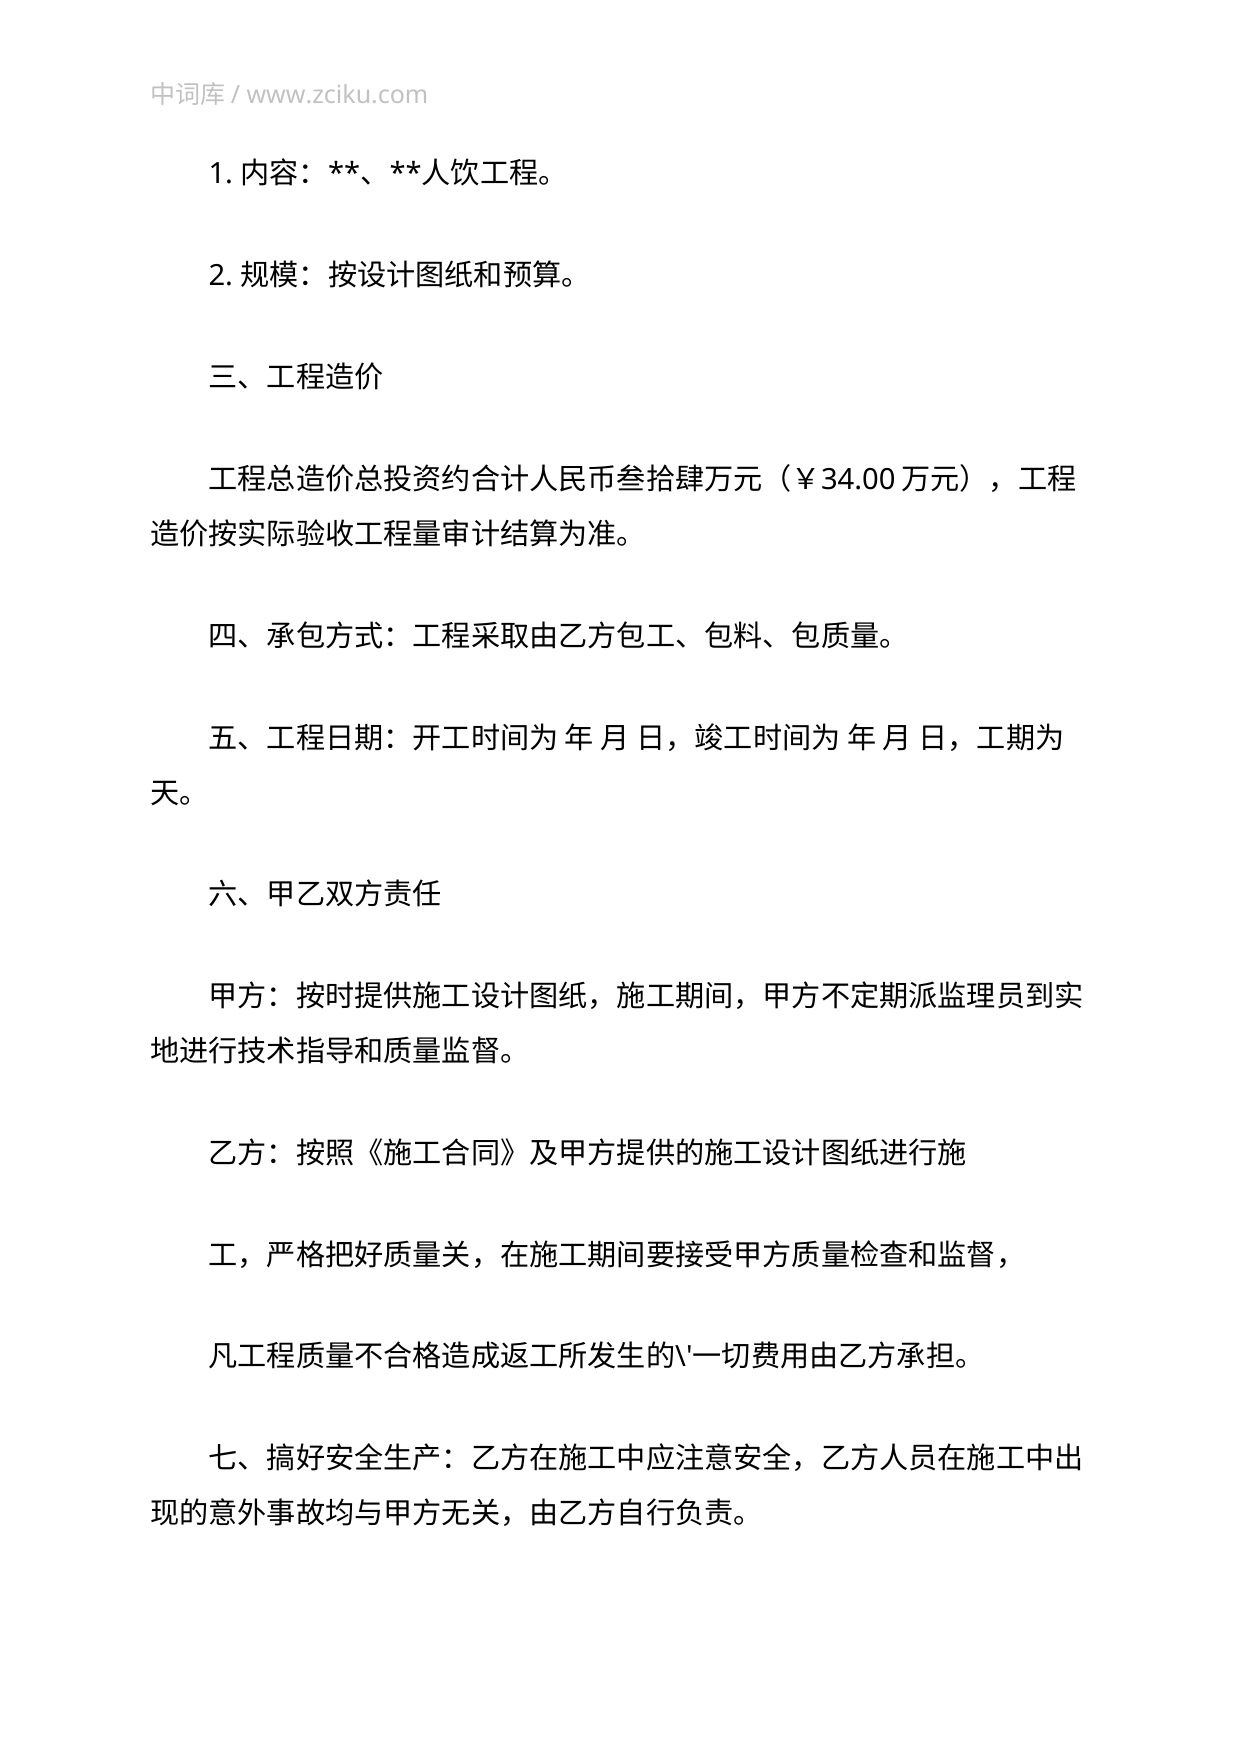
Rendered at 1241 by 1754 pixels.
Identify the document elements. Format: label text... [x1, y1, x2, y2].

text 六、甲乙双方责任 [150, 871, 1090, 913]
text 七、搞好安全生产：乙方在施工中应注意安全，乙方人员在施工中出现的意外事故均与甲方无关，由乙方自行负责。 [150, 1435, 1090, 1532]
text 工，严格把好质量关，在施工期间要接受甲方质量检查和监督， [150, 1231, 1090, 1273]
text 四、承包方式：工程采取由乙方包工、包料、包质量。 [150, 612, 1090, 655]
text 工程总造价总投资约合计人民币叁拾肆万元（￥34.00万元），工程造价按实际验收工程量审计结算为准。 [150, 456, 1090, 553]
text 凡工程质量不合格造成返工所发生的\'一切费用由乙方承担。 [150, 1333, 1090, 1375]
text 1. 内容：**、**人饮工程。 [150, 150, 1090, 192]
text 甲方：按时提供施工设计图纸，施工期间，甲方不定期派监理员到实地进行技术指导和质量监督。 [150, 973, 1090, 1070]
text 乙方：按照《施工合同》及甲方提供的施工设计图纸进行施 [150, 1129, 1090, 1172]
text 五、工程日期：开工时间为 年 月 日，竣工时间为 年 月 日，工期为 天。 [150, 714, 1090, 811]
text 2. 规模：按设计图纸和预算。 [150, 252, 1090, 294]
text 三、工程造价 [150, 354, 1090, 396]
